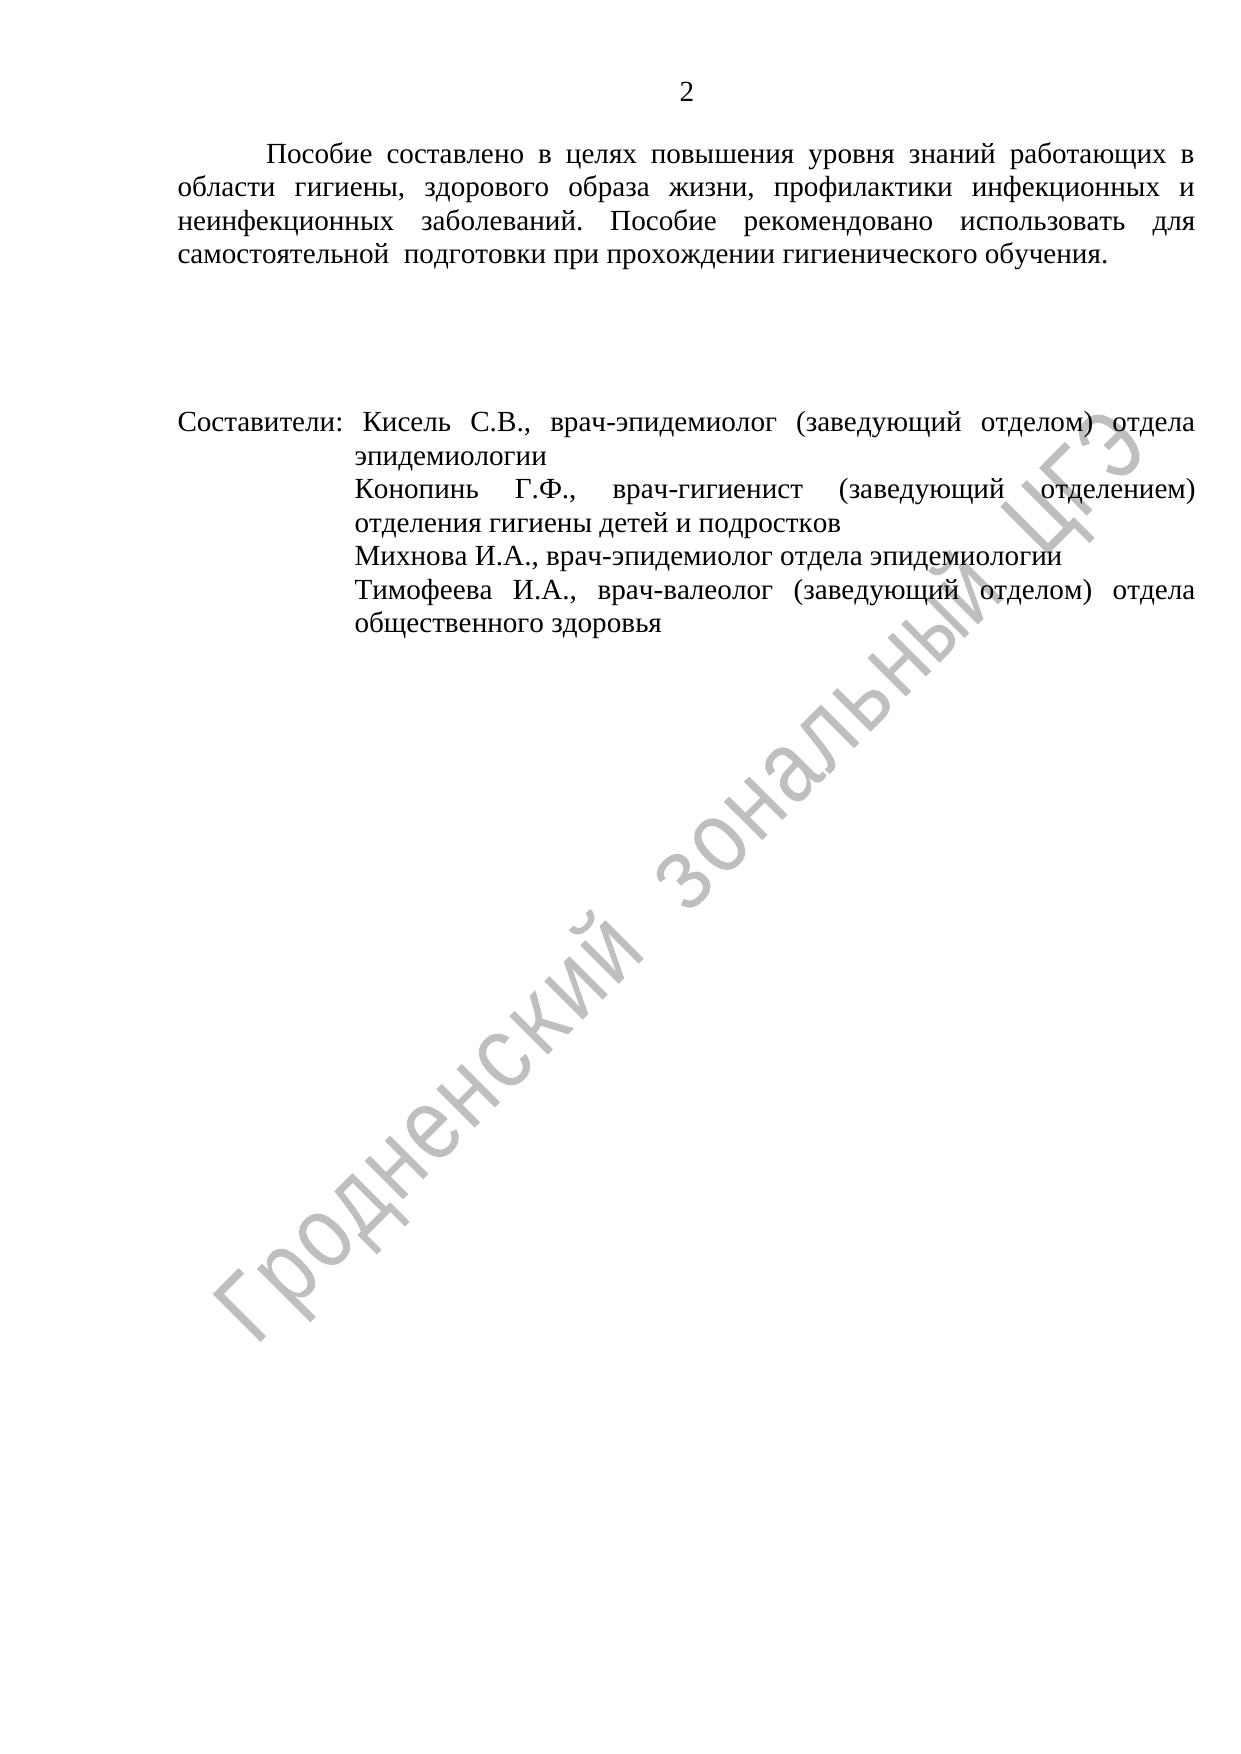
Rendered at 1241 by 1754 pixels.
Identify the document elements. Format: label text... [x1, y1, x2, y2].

text Составители: Кисель С.В., врач-эпидемиолог (заведующий отделом) отдела эпидемиологии [177, 404, 1196, 471]
text Конопинь Г.Ф., врач-гигиенист (заведующий отделением) отделения гигиены детей и подростков [354, 471, 1196, 538]
text Михнова И.А., врач-эпидемиолог отдела эпидемиологии [177, 538, 1196, 572]
text Пособие составлено в целях повышения уровня знаний работающих в области гигиены, здорового образа жизни, профилактики инфекционных и неинфекционных заболеваний. Пособие рекомендовано использовать для самостоятельной подготовки при прохождении гигиенического обучения. [177, 136, 1196, 270]
text Тимофеева И.А., врач-валеолог (заведующий отделом) отдела общественного здоровья [177, 572, 1196, 639]
